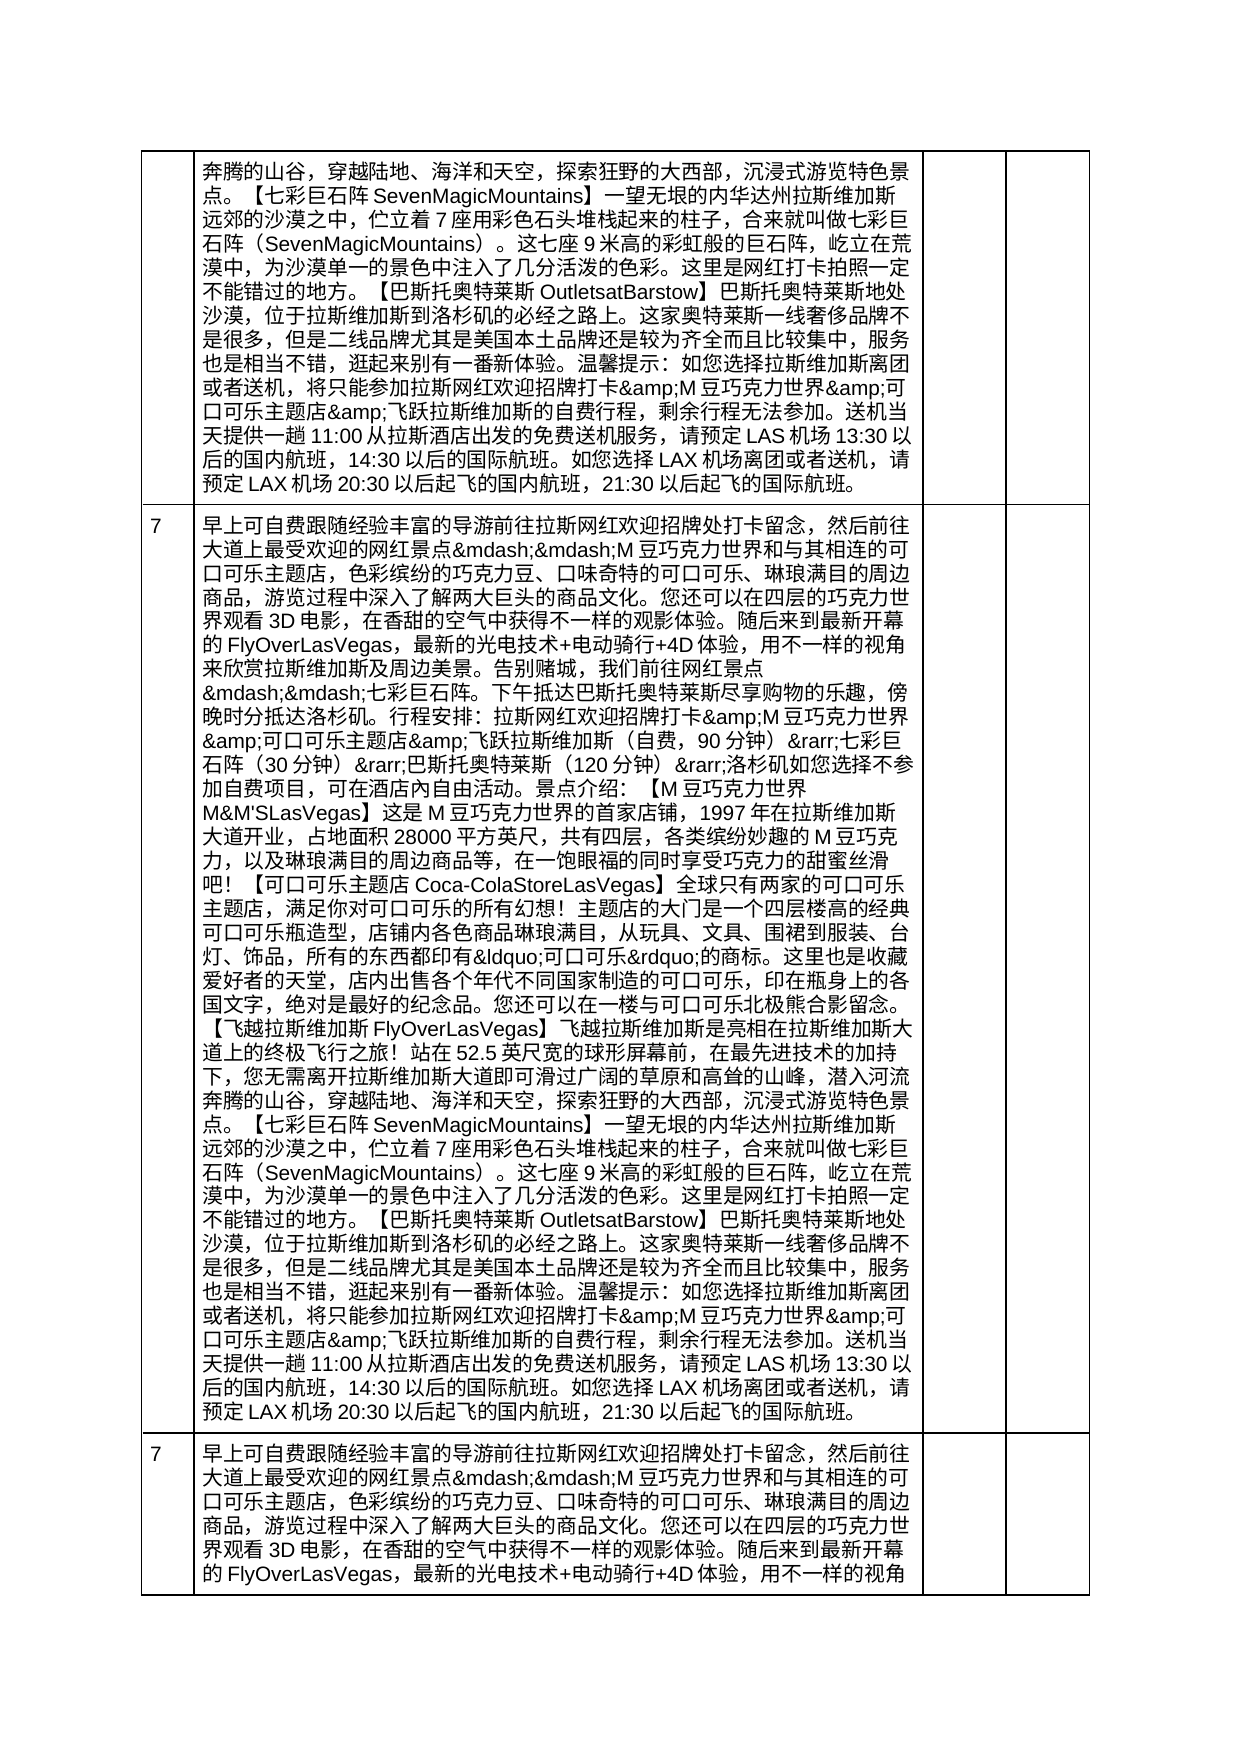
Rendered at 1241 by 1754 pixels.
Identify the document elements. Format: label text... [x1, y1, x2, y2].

table_cell 7 [142, 505, 193, 1432]
table_cell [1007, 1434, 1089, 1594]
table_cell 7 [142, 1433, 193, 1594]
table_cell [195, 1434, 922, 1594]
table_cell [924, 1434, 1005, 1594]
table_cell 7 [142, 152, 193, 504]
table_cell [924, 505, 1005, 1432]
table_cell [924, 152, 1005, 504]
table_cell [1007, 152, 1089, 504]
table_cell [1007, 505, 1089, 1432]
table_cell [195, 152, 922, 504]
